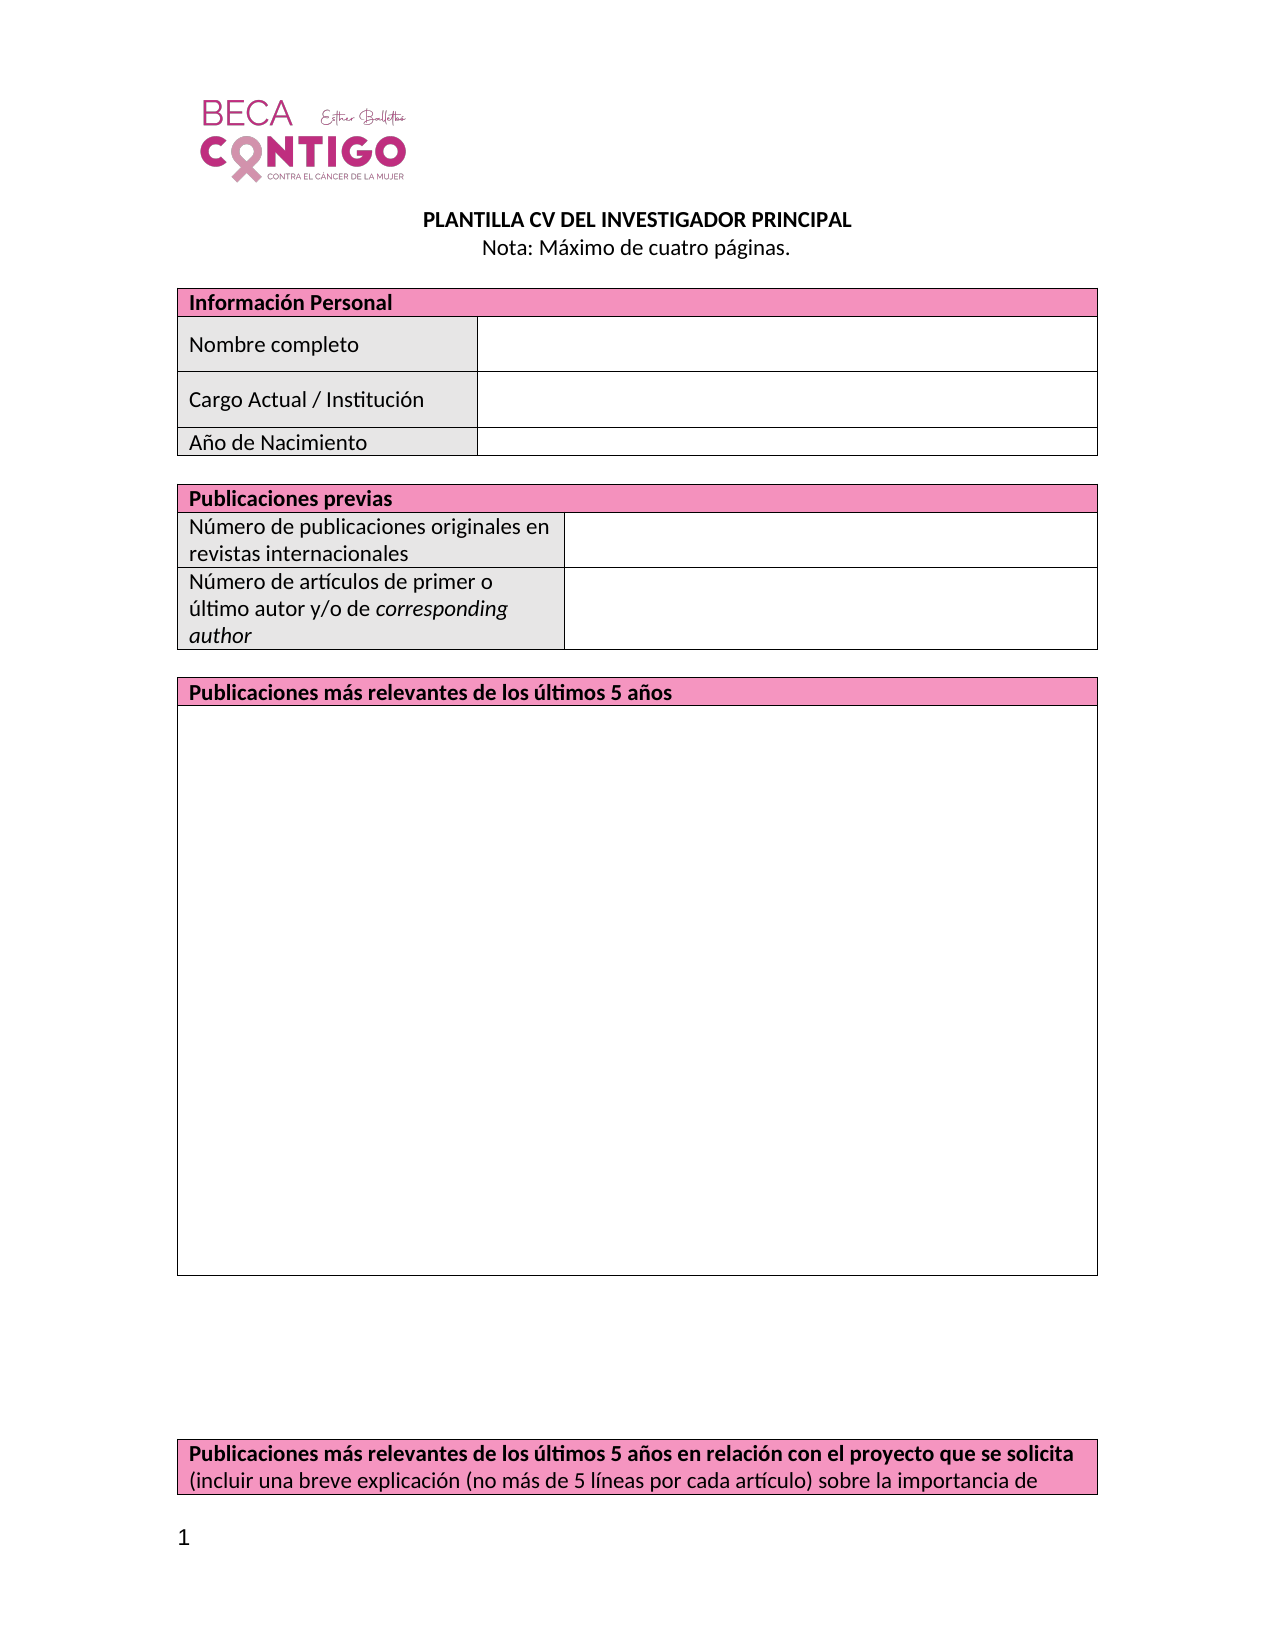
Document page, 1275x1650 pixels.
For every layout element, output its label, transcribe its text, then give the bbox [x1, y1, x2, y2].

text Nota: Máximo de cuatro páginas. [177, 233, 1098, 261]
text PLANTILLA CV DEL INVESTIGADOR PRINCIPAL [177, 206, 1098, 233]
picture [171, 75, 434, 201]
table_header Publicaciones más relevantes de los últimos 5 años [178, 678, 1097, 705]
table_cell Cargo Actual / Institución [178, 372, 477, 427]
table_cell [565, 568, 1097, 649]
table_cell [478, 372, 1097, 427]
table_cell Número de artículos de primer o último autor y/o de corresponding author [178, 568, 564, 649]
table_cell [178, 706, 1097, 1275]
table_cell [478, 428, 1097, 455]
table_header Publicaciones previas [178, 485, 1097, 512]
table_cell Nombre completo [178, 317, 477, 371]
table_cell [565, 513, 1097, 567]
table_cell Año de Nacimiento [178, 428, 477, 455]
table_header Información Personal [178, 289, 1097, 316]
table_cell [478, 317, 1097, 371]
table_cell Número de publicaciones originales en revistas internacionales [178, 513, 564, 567]
